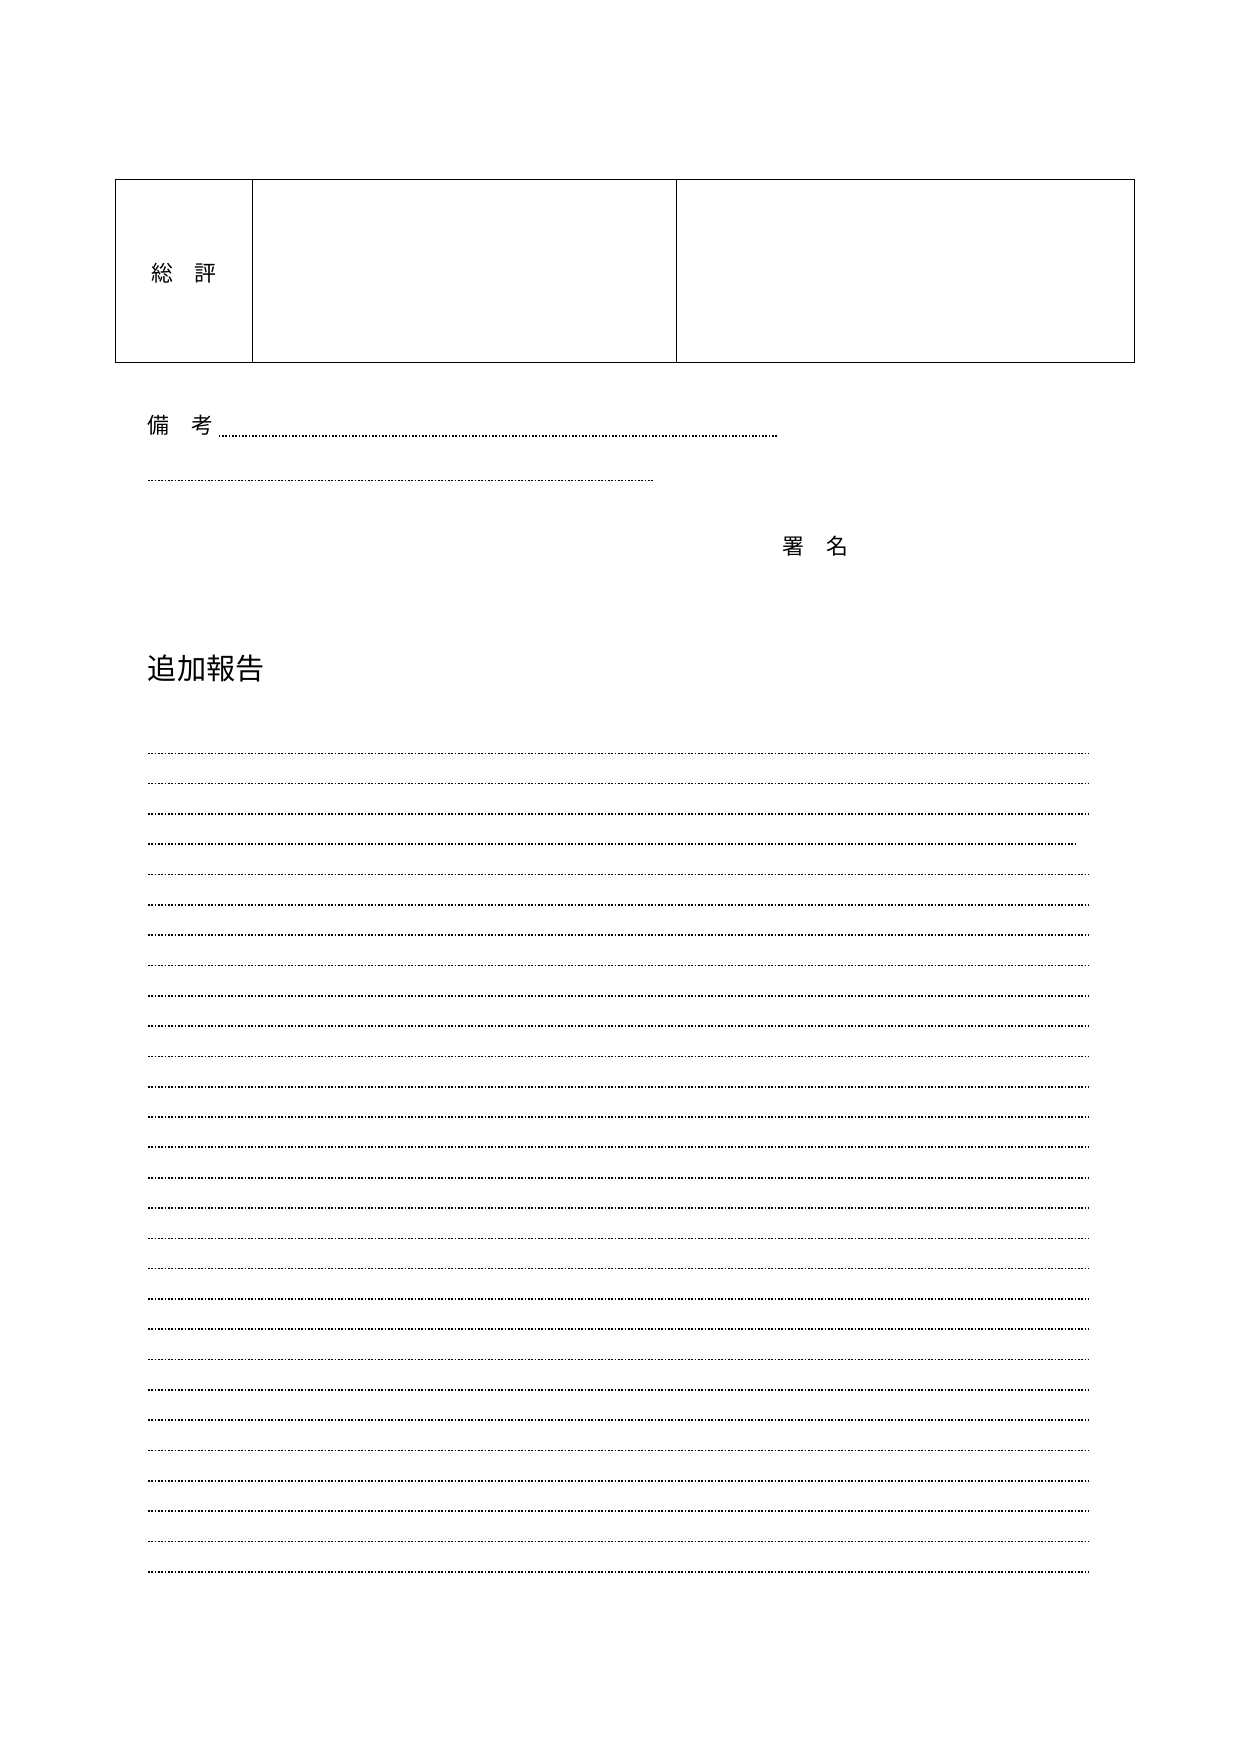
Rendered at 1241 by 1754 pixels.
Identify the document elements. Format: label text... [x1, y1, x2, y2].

text 追加報告 [148, 636, 1092, 697]
table_cell [677, 180, 1134, 362]
text 署 名 [148, 515, 1092, 576]
text 備 考 [148, 394, 1092, 454]
table_cell [253, 180, 676, 362]
table_cell 総 評 [116, 180, 252, 362]
